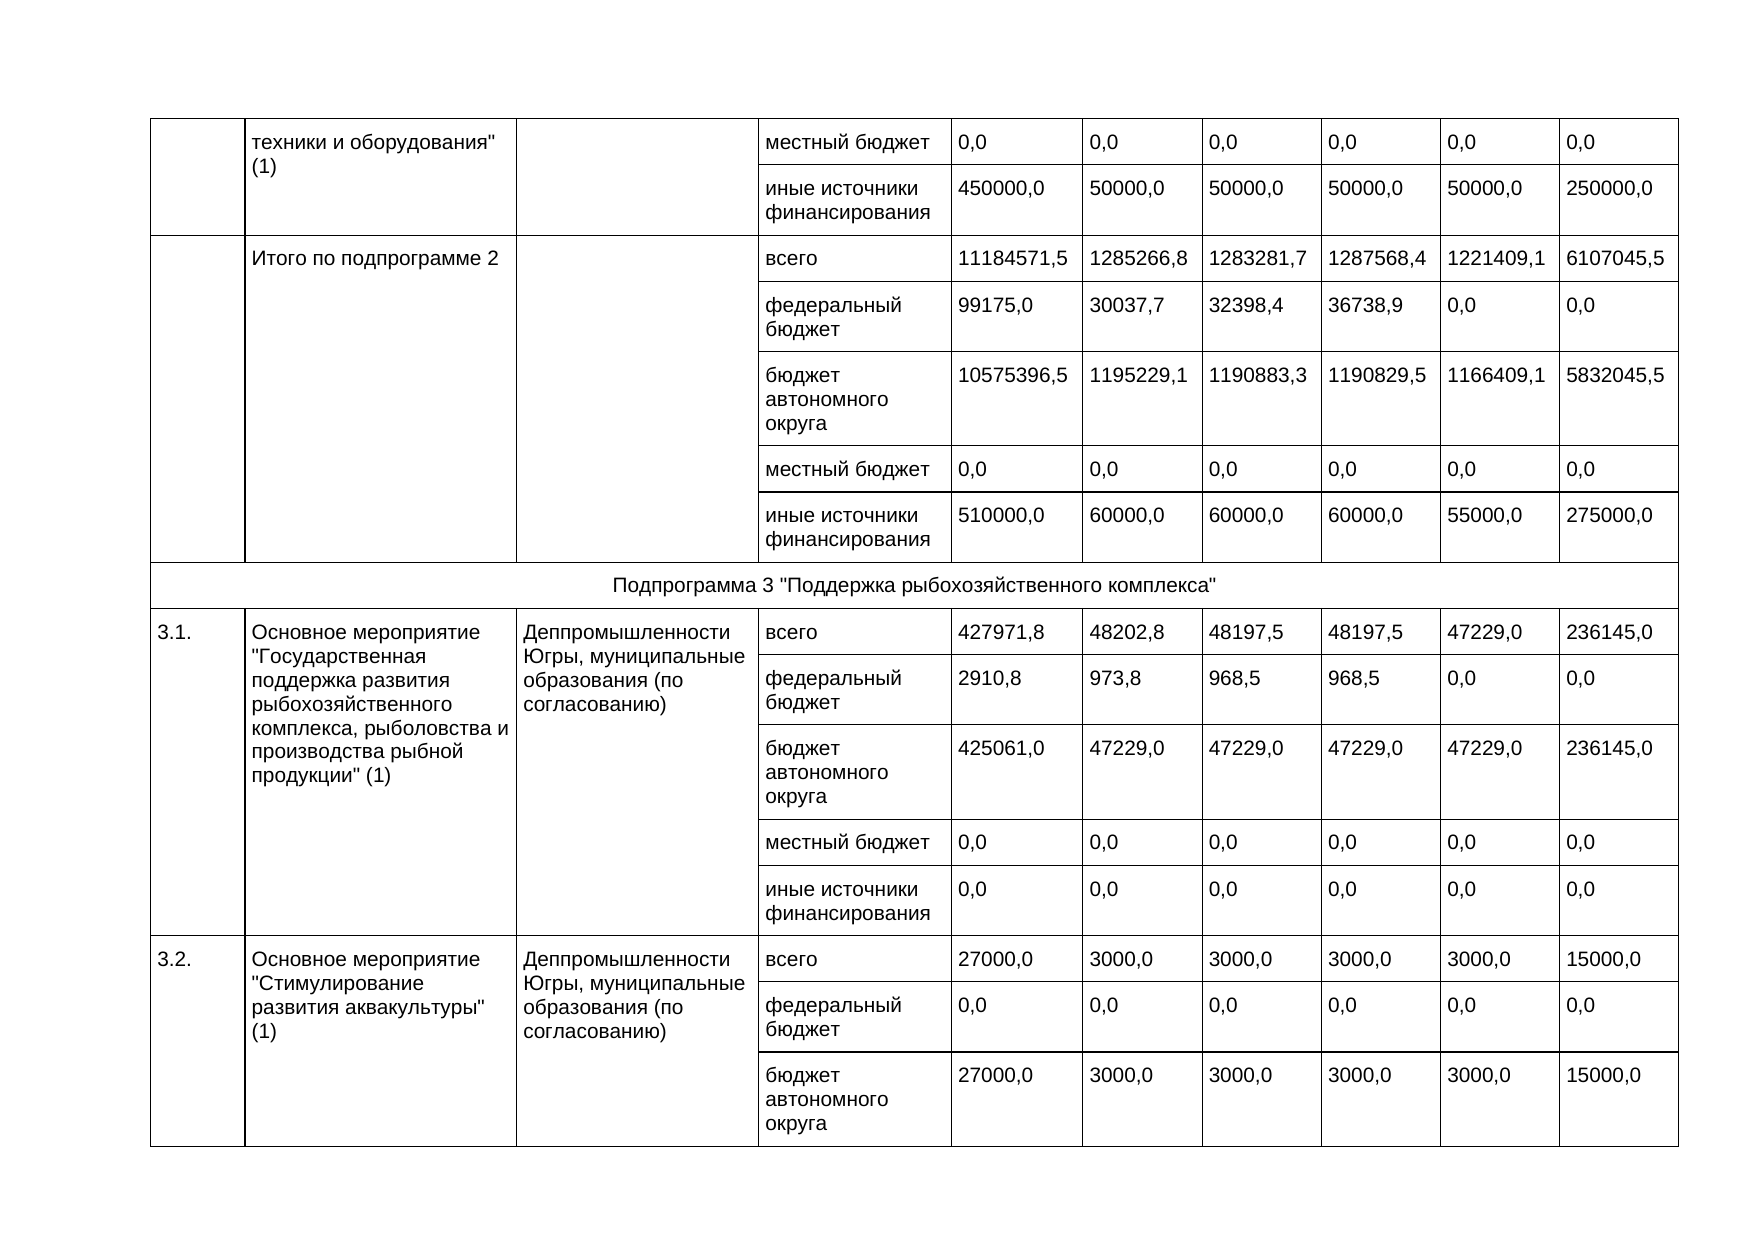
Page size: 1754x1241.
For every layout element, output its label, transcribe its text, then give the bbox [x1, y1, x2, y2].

table_cell бюджет автономного округа [759, 725, 951, 818]
table_cell 55000,0 [1441, 493, 1559, 562]
table_cell 0,0 [1441, 446, 1559, 491]
table_cell 0,0 [952, 446, 1082, 491]
table_cell 275000,0 [1560, 493, 1678, 562]
table_cell 60000,0 [1083, 493, 1202, 562]
table_cell федеральный бюджет [759, 282, 951, 351]
table_cell 3000,0 [1203, 1053, 1321, 1146]
table_cell Деппромышленности Югры, муниципальные образования (по согласованию) [517, 936, 758, 1146]
table_cell 2910,8 [952, 655, 1082, 724]
table_cell 0,0 [1322, 866, 1440, 935]
table_cell 1283281,7 [1203, 236, 1321, 281]
table_cell 0,0 [952, 820, 1082, 865]
table_cell иные источники финансирования [759, 866, 951, 935]
table_cell 0,0 [1560, 820, 1678, 865]
table_cell 3000,0 [1083, 1053, 1202, 1146]
table_cell 50000,0 [1322, 165, 1440, 234]
table_cell 0,0 [1083, 119, 1202, 164]
table_cell 0,0 [1203, 982, 1321, 1051]
table_cell 0,0 [1322, 982, 1440, 1051]
table_cell 0,0 [952, 982, 1082, 1051]
table_cell Деппромышленности Югры, муниципальные образования (по согласованию) [517, 609, 758, 935]
table_cell 0,0 [1441, 982, 1559, 1051]
table_cell 1166409,1 [1441, 352, 1559, 445]
table_cell 3000,0 [1441, 936, 1559, 981]
table_cell 47229,0 [1083, 725, 1202, 818]
table_cell всего [759, 609, 951, 654]
table_cell 60000,0 [1203, 493, 1321, 562]
table_cell всего [759, 936, 951, 981]
table_cell 1287568,4 [1322, 236, 1440, 281]
table_cell 32398,4 [1203, 282, 1321, 351]
table_cell 0,0 [1441, 282, 1559, 351]
table_cell всего [759, 236, 951, 281]
table_cell федеральный бюджет [759, 655, 951, 724]
table_cell 0,0 [1441, 820, 1559, 865]
table_cell 1195229,1 [1083, 352, 1202, 445]
table_cell 236145,0 [1560, 609, 1678, 654]
table_cell 510000,0 [952, 493, 1082, 562]
table_cell иные источники финансирования [759, 493, 951, 562]
table_cell 15000,0 [1560, 1053, 1678, 1146]
table_cell 973,8 [1083, 655, 1202, 724]
table_cell местный бюджет [759, 820, 951, 865]
table_cell 0,0 [1083, 866, 1202, 935]
table_cell 968,5 [1322, 655, 1440, 724]
table_cell 0,0 [1203, 446, 1321, 491]
table_cell 3000,0 [1203, 936, 1321, 981]
table_cell 0,0 [1441, 119, 1559, 164]
table_cell 47229,0 [1203, 725, 1321, 818]
table_cell 0,0 [1203, 866, 1321, 935]
table_cell [151, 236, 244, 562]
table_cell 3.2. [151, 936, 244, 1146]
table_cell 0,0 [1083, 820, 1202, 865]
table_cell 47229,0 [1322, 725, 1440, 818]
table_cell 36738,9 [1322, 282, 1440, 351]
table_cell 0,0 [1560, 446, 1678, 491]
table_cell [517, 236, 758, 562]
table_cell 0,0 [1441, 655, 1559, 724]
table_cell 3.1. [151, 609, 244, 935]
table_cell 1190829,5 [1322, 352, 1440, 445]
table_cell иные источники финансирования [759, 165, 951, 234]
table_cell местный бюджет [759, 446, 951, 491]
table_cell 425061,0 [952, 725, 1082, 818]
table_cell 99175,0 [952, 282, 1082, 351]
table_cell 48197,5 [1322, 609, 1440, 654]
table_cell 1190883,3 [1203, 352, 1321, 445]
table_cell 0,0 [1560, 282, 1678, 351]
table_cell 27000,0 [952, 936, 1082, 981]
table_cell 0,0 [1322, 446, 1440, 491]
table_cell 48197,5 [1203, 609, 1321, 654]
table_cell 968,5 [1203, 655, 1321, 724]
table_cell 0,0 [1560, 982, 1678, 1051]
table_cell 47229,0 [1441, 609, 1559, 654]
table_cell Основное мероприятие "Стимулирование развития аквакультуры" (1) [246, 936, 516, 1146]
table_cell 250000,0 [1560, 165, 1678, 234]
table_cell 0,0 [1560, 655, 1678, 724]
table_cell бюджет автономного округа [759, 352, 951, 445]
table_cell 50000,0 [1203, 165, 1321, 234]
table_cell 48202,8 [1083, 609, 1202, 654]
table_cell 0,0 [952, 866, 1082, 935]
table_cell 15000,0 [1560, 936, 1678, 981]
table_cell 3000,0 [1441, 1053, 1559, 1146]
table_cell 236145,0 [1560, 725, 1678, 818]
table_cell бюджет автономного округа [759, 1053, 951, 1146]
table_cell 5832045,5 [1560, 352, 1678, 445]
table_cell 0,0 [1441, 866, 1559, 935]
table_cell 11184571,5 [952, 236, 1082, 281]
table_cell 60000,0 [1322, 493, 1440, 562]
table_cell Итого по подпрограмме 2 [246, 236, 516, 562]
table_cell 0,0 [1322, 119, 1440, 164]
table_cell 50000,0 [1083, 165, 1202, 234]
table_cell 0,0 [1322, 820, 1440, 865]
table_cell 50000,0 [1441, 165, 1559, 234]
table_cell 0,0 [1560, 119, 1678, 164]
table_cell Основное мероприятие "Государственная поддержка развития рыбохозяйственного комплекса, рыболовства и производства рыбной продукции" (1) [246, 609, 516, 935]
table_cell местный бюджет [759, 119, 951, 164]
table_cell 0,0 [1203, 119, 1321, 164]
table_cell 3000,0 [1083, 936, 1202, 981]
table_cell 27000,0 [952, 1053, 1082, 1146]
table_cell 10575396,5 [952, 352, 1082, 445]
table_cell 0,0 [1083, 982, 1202, 1051]
table_cell 3000,0 [1322, 1053, 1440, 1146]
table_cell Подпрограмма 3 "Поддержка рыбохозяйственного комплекса" [151, 563, 1678, 608]
table_cell 427971,8 [952, 609, 1082, 654]
table_cell 1285266,8 [1083, 236, 1202, 281]
table_cell 0,0 [1083, 446, 1202, 491]
table_cell 6107045,5 [1560, 236, 1678, 281]
table_cell 30037,7 [1083, 282, 1202, 351]
table_cell 0,0 [1203, 820, 1321, 865]
table_cell 450000,0 [952, 165, 1082, 234]
table_cell 47229,0 [1441, 725, 1559, 818]
table_cell 3000,0 [1322, 936, 1440, 981]
table_cell 0,0 [952, 119, 1082, 164]
table_cell федеральный бюджет [759, 982, 951, 1051]
table_cell 1221409,1 [1441, 236, 1559, 281]
table_cell 0,0 [1560, 866, 1678, 935]
